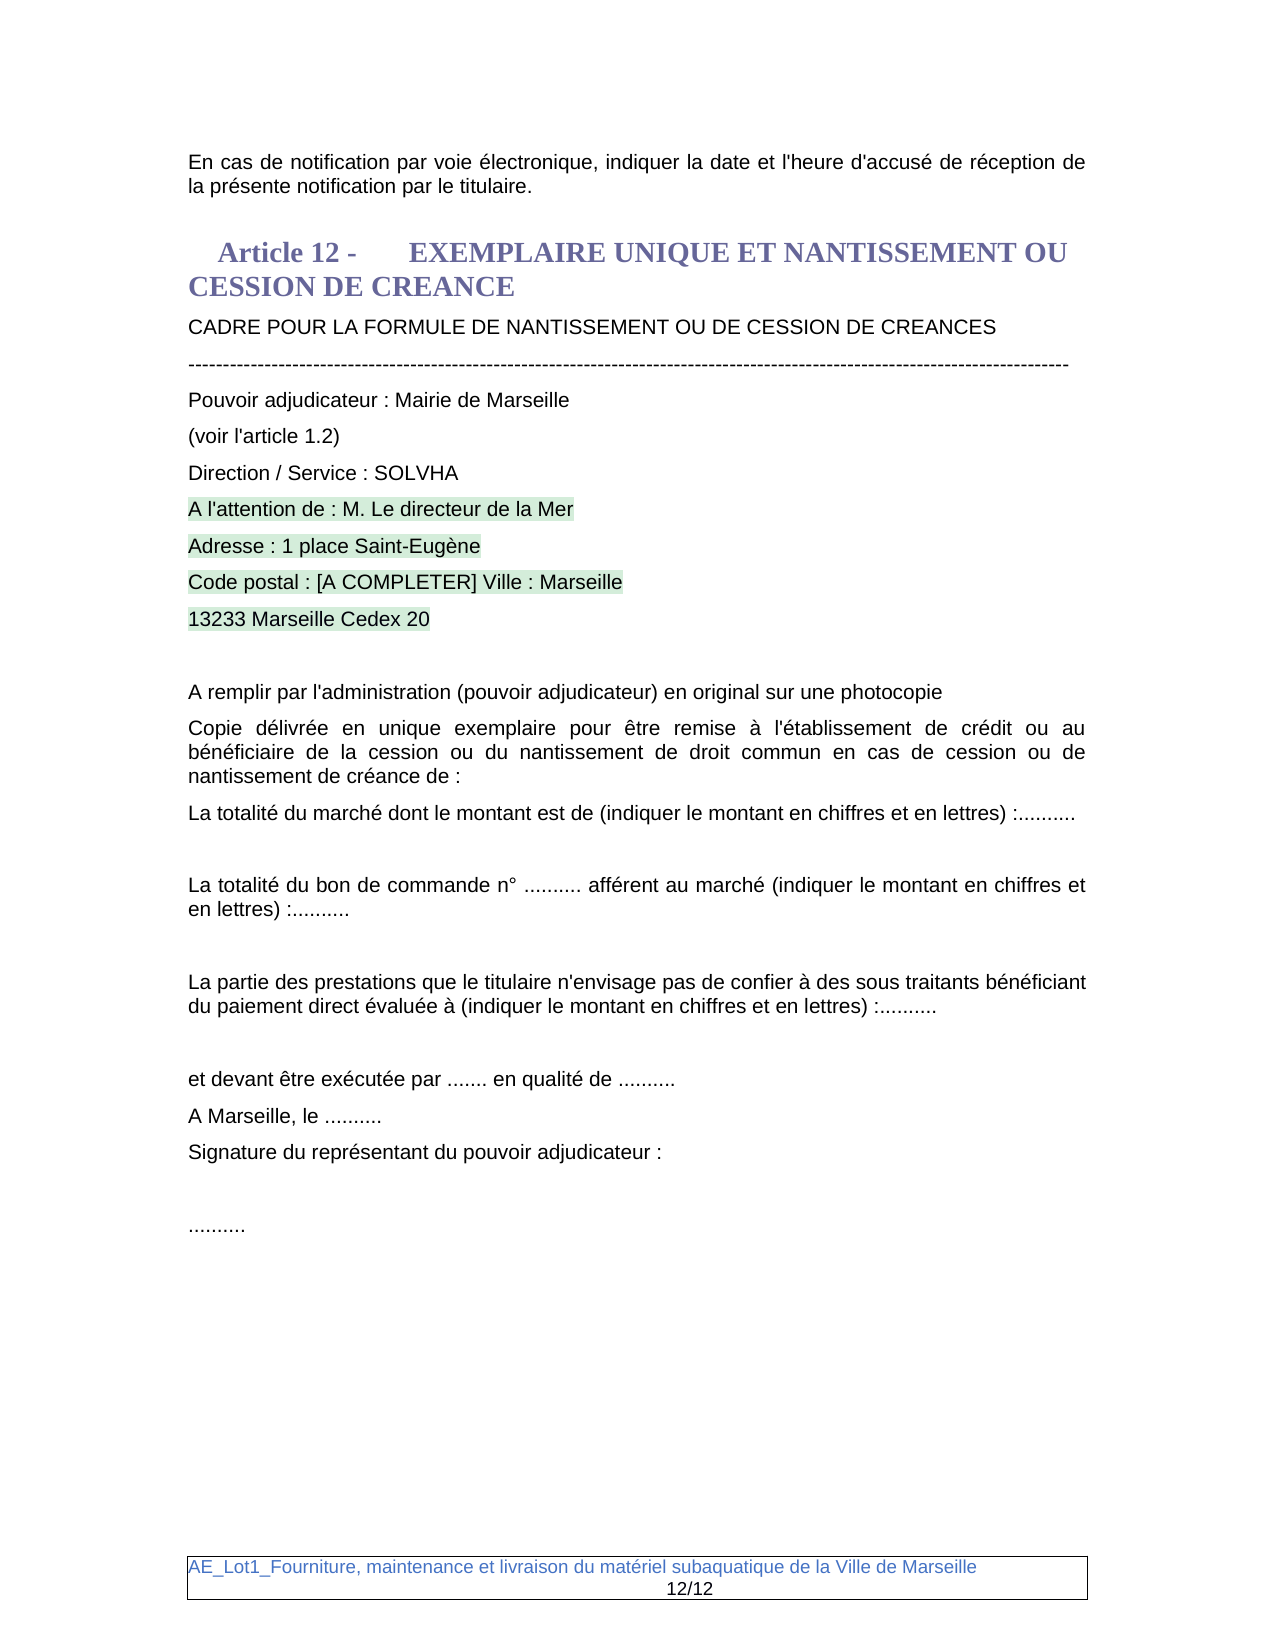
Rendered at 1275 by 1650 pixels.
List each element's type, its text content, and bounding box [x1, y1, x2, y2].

subtitle EXEMPLAIRE UNIQUE ET NANTISSEMENT OU CESSION DE CREANCE [188, 235, 1087, 302]
